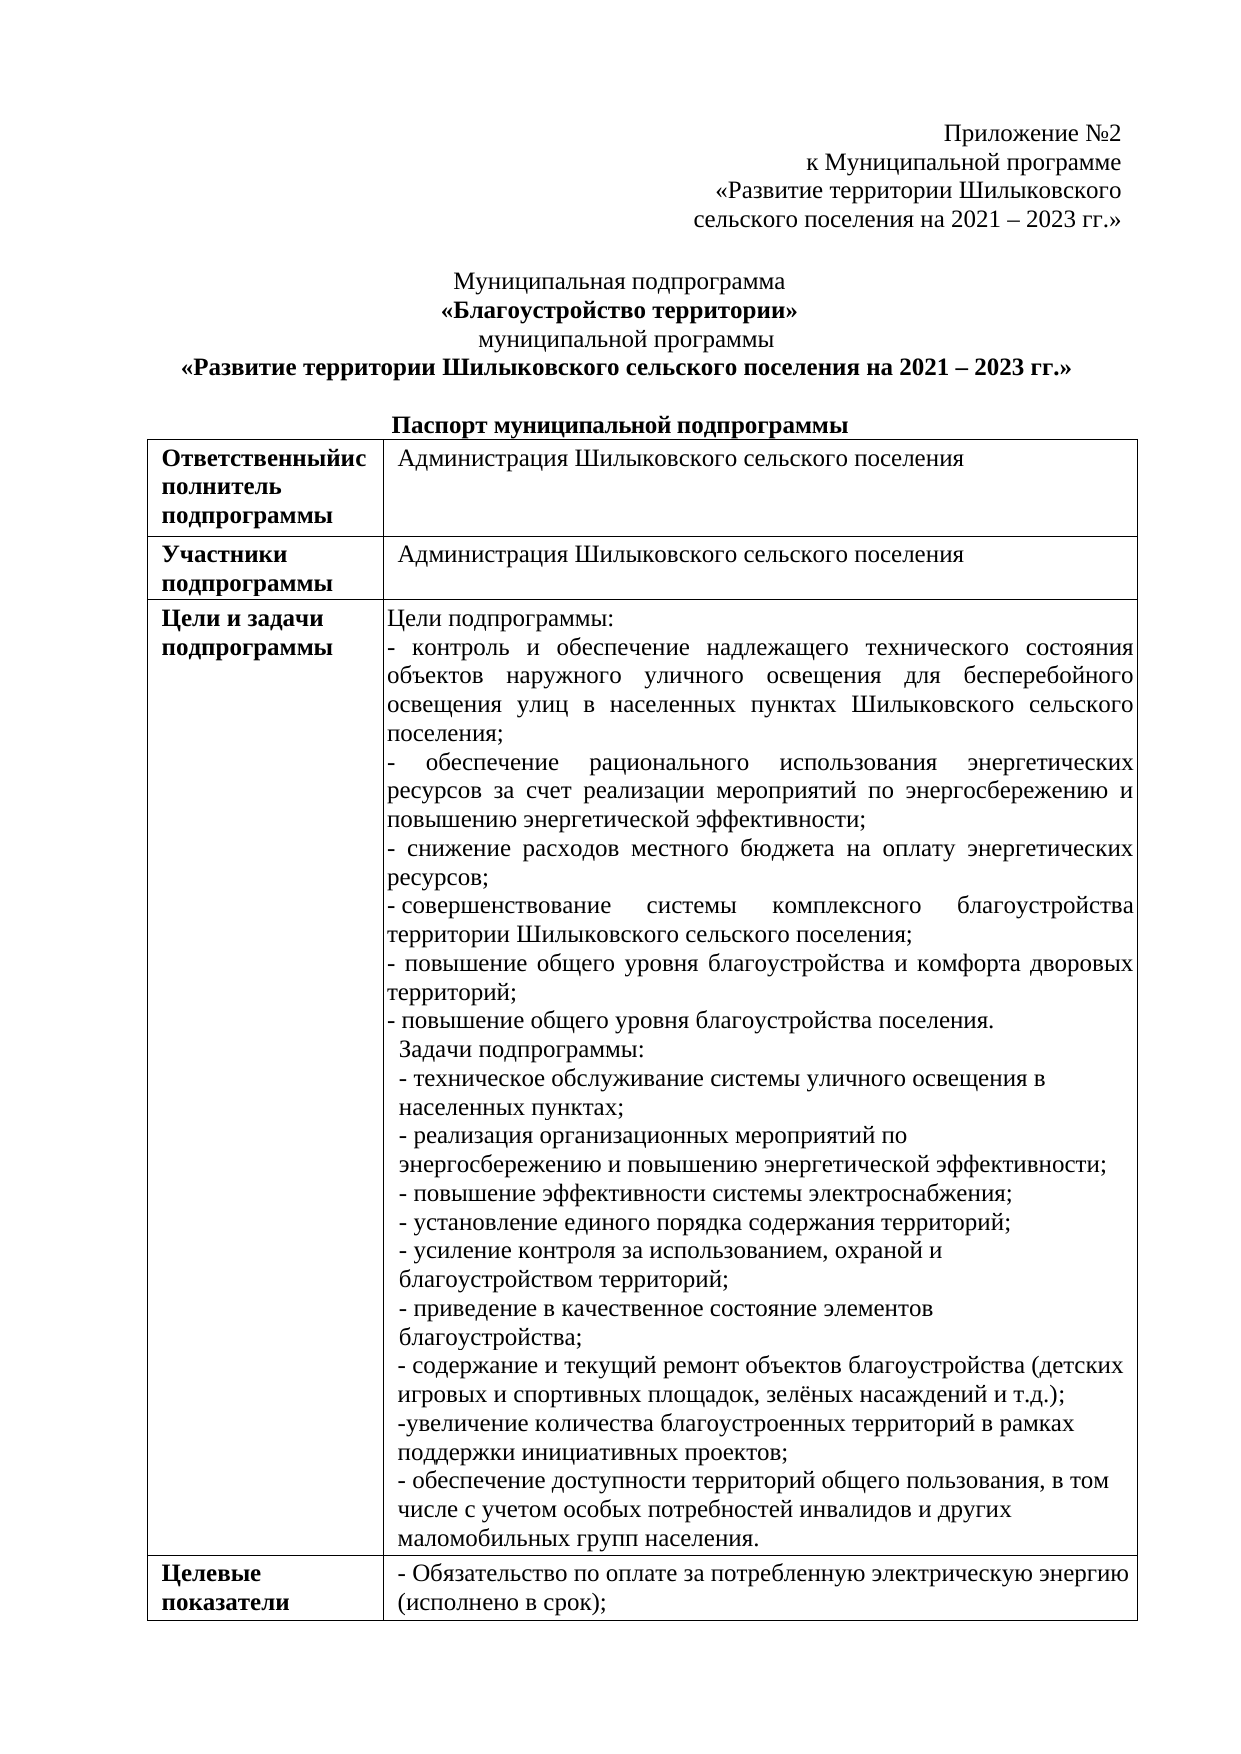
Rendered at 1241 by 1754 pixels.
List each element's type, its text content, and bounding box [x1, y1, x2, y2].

text «Развитие территории Шилыковского сельского поселения на 2021 – 2023 гг.» [146, 352, 1107, 381]
text «Благоустройство территории» [146, 295, 1093, 324]
table_cell Участники подпрограммы [148, 537, 383, 599]
text к Муниципальной программе [118, 147, 1121, 176]
table_header Ответственныйисполнитель подпрограммы [148, 440, 383, 536]
table_cell Целевые показатели [148, 1556, 383, 1620]
text Муниципальная подпрограмма [146, 266, 1093, 295]
text Паспорт муниципальной подпрограммы [118, 410, 1122, 439]
table_cell Администрация Шилыковского сельского поселения [384, 537, 1137, 599]
text Приложение №2 [118, 118, 1121, 147]
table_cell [384, 1556, 1137, 1620]
table_cell Цели и задачи подпрограммы [148, 600, 383, 1554]
text «Развитие территории Шилыковского [118, 176, 1121, 204]
text сельского поселения на 2021 – 2023 гг.» [118, 204, 1121, 233]
text муниципальной программы [146, 324, 1107, 352]
table_cell Цели подпрограммы: - контроль и обеспечение надлежащего технического состояния объектов наружного уличного освещения для бесперебойного освещения улиц в населенных пунктах Шилыковского сельского поселения; - обеспечение рационального использования энергетических ресурсов за счет реализации мероприятий по энергосбережению и повышению энергетической эффективности; - снижение расходов местного бюджета на оплату энергетических ресурсов; - совершенствование системы комплексного благоустройства территории Шилыковского сельского поселения; - повышение общего уровня благоустройства и комфорта дворовых территорий; - повышение общего уровня благоустройства поселения. Задачи подпрограммы: - техническое обслуживание системы уличного освещения в населенных пунктах; - реализация организационных мероприятий по энергосбережению и повышению энергетической эффективности; - повышение эффективности системы электроснабжения; - установление единого порядка содержания территорий; - усиление контроля за использованием, охраной и благоустройством территорий; - приведение в качественное состояние элементов благоустройства; - содержание и текущий ремонт объектов благоустройства (детских игровых и спортивных площадок, зелёных насаждений и т.д.); -увеличение количества благоустроенных территорий в рамках поддержки инициативных проектов; - обеспечение доступности территорий общего пользования, в том числе с учетом особых потребностей инвалидов и других маломобильных групп населения. [384, 600, 1137, 1554]
table_header Администрация Шилыковского сельского поселения [384, 440, 1137, 536]
